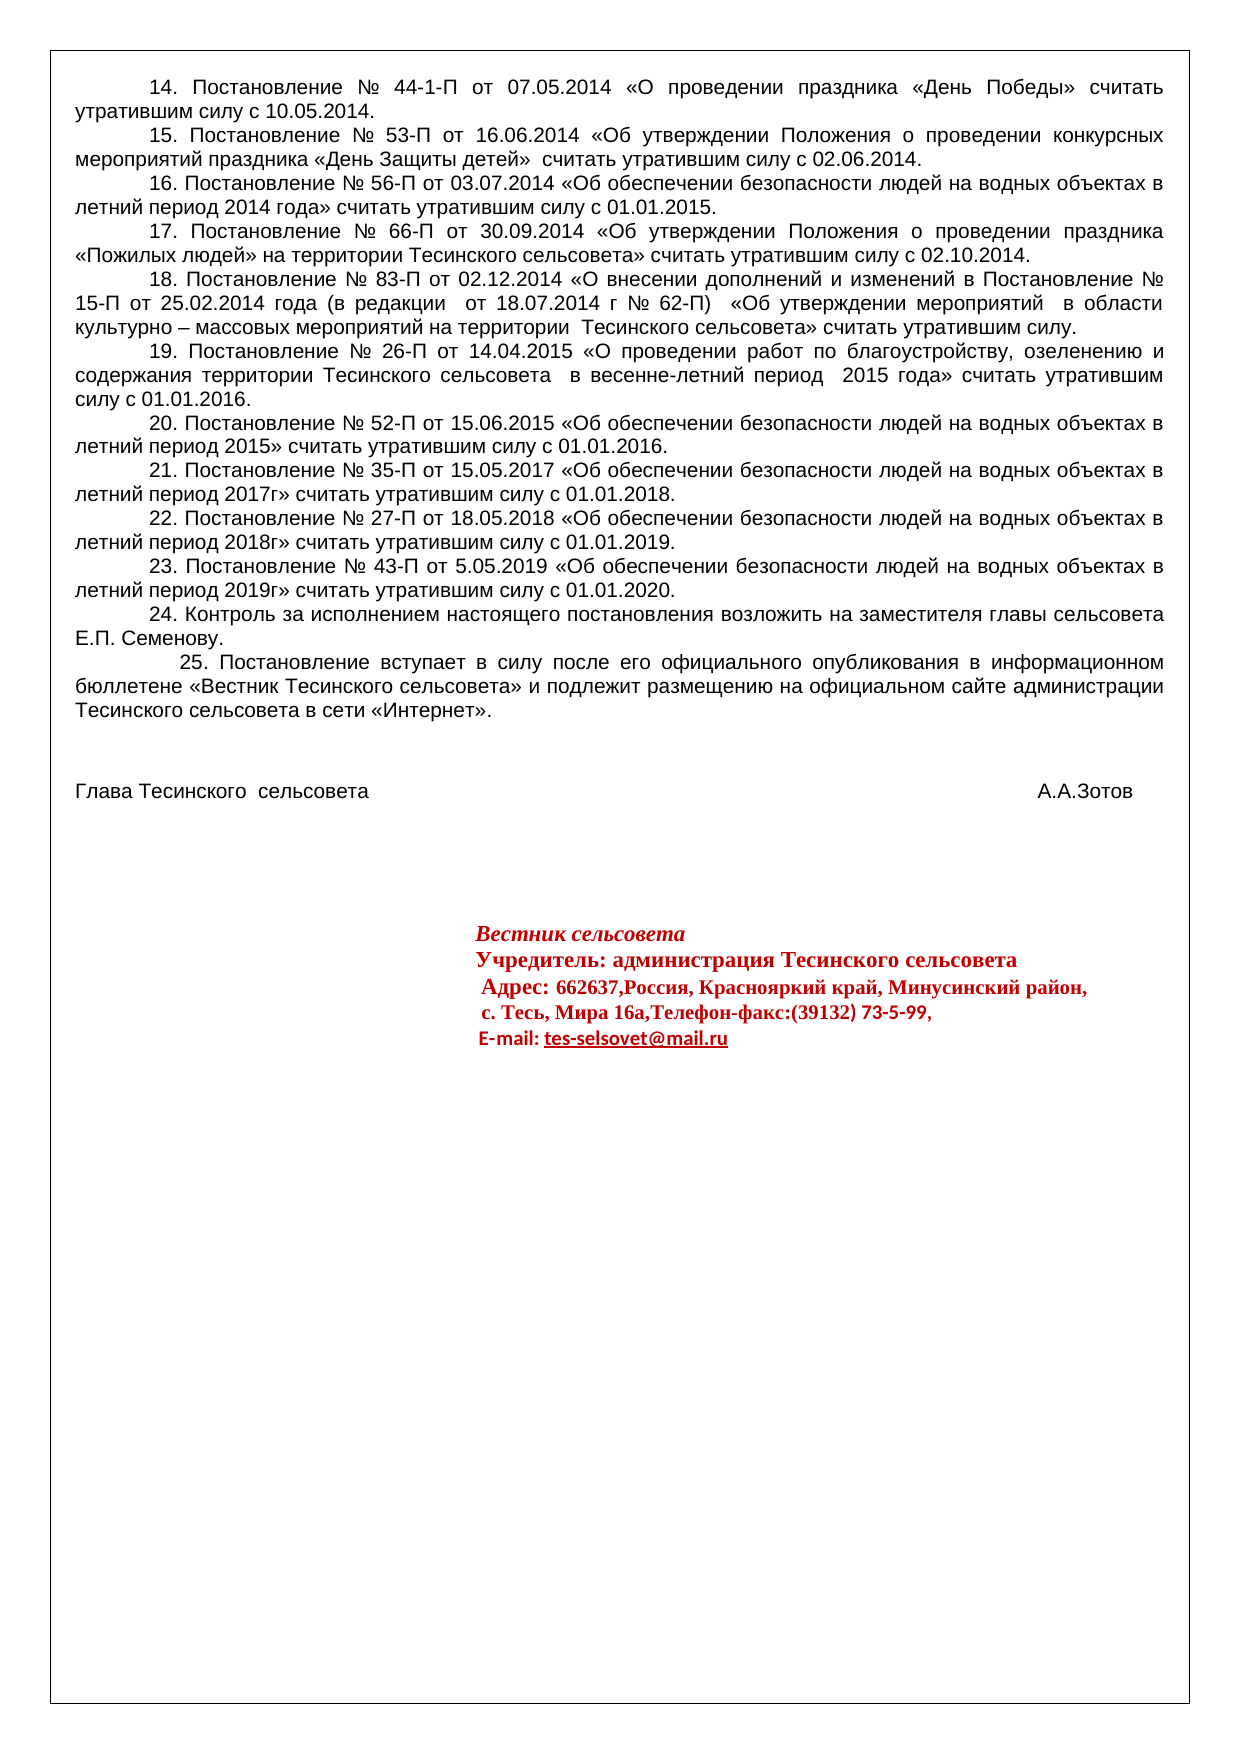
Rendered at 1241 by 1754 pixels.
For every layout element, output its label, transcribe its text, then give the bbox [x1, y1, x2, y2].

text Е-mail: tes-selsovet@mail.ru [75, 1025, 1165, 1050]
text 18. Постановление № 83-П от 02.12.2014 «О внесении дополнений и изменений в Постановление № 15-П от 25.02.2014 года (в редакции от 18.07.2014 г № 62-П) «Об утверждении мероприятий в области культурно – массовых мероприятий на территории Тесинского сельсовета» считать утратившим силу. [75, 267, 1165, 338]
text с. Тесь, Мира 16а,Телефон-факс:(39132) 73-5-99, [75, 999, 1165, 1025]
text 22. Постановление № 27-П от 18.05.2018 «Об обеспечении безопасности людей на водных объектах в летний период 2018г» считать утратившим силу с 01.01.2019. [75, 506, 1165, 554]
text 23. Постановление № 43-П от 5.05.2019 «Об обеспечении безопасности людей на водных объектах в летний период 2019г» считать утратившим силу с 01.01.2020. [75, 554, 1165, 602]
text 17. Постановление № 66-П от 30.09.2014 «Об утверждении Положения о проведении праздника «Пожилых людей» на территории Тесинского сельсовета» считать утратившим силу с 02.10.2014. [75, 219, 1165, 267]
text Адрес: 662637,Россия, Краснояркий край, Минусинский район, [75, 973, 1165, 999]
text 19. Постановление № 26-П от 14.04.2015 «О проведении работ по благоустройству, озеленению и содержания территории Тесинского сельсовета в весенне-летний период 2015 года» считать утратившим силу с 01.01.2016. [75, 338, 1165, 410]
text 21. Постановление № 35-П от 15.05.2017 «Об обеспечении безопасности людей на водных объектах в летний период 2017г» считать утратившим силу с 01.01.2018. [75, 458, 1165, 506]
text Учредитель: администрация Тесинского сельсовета [75, 947, 1165, 973]
text 25. Постановление вступает в силу после его официального опубликования в информационном бюллетене «Вестник Тесинского сельсовета» и подлежит размещению на официальном сайте администрации Тесинского сельсовета в сети «Интернет». [75, 650, 1165, 722]
text Вестник сельсовета [75, 920, 1165, 947]
text 16. Постановление № 56-П от 03.07.2014 «Об обеспечении безопасности людей на водных объектах в летний период 2014 года» считать утратившим силу с 01.01.2015. [75, 171, 1165, 219]
text 15. Постановление № 53-П от 16.06.2014 «Об утверждении Положения о проведении конкурсных мероприятий праздника «День Защиты детей» считать утратившим силу с 02.06.2014. [75, 123, 1165, 171]
text 14. Постановление № 44-1-П от 07.05.2014 «О проведении праздника «День Победы» считать утратившим силу с 10.05.2014. [75, 75, 1165, 123]
text 24. Контроль за исполнением настоящего постановления возложить на заместителя главы сельсовета Е.П. Семенову. [75, 602, 1165, 650]
text Глава Тесинского сельсовета А.А.Зотов [75, 779, 1165, 803]
text 20. Постановление № 52-П от 15.06.2015 «Об обеспечении безопасности людей на водных объектах в летний период 2015» считать утратившим силу с 01.01.2016. [75, 410, 1165, 458]
